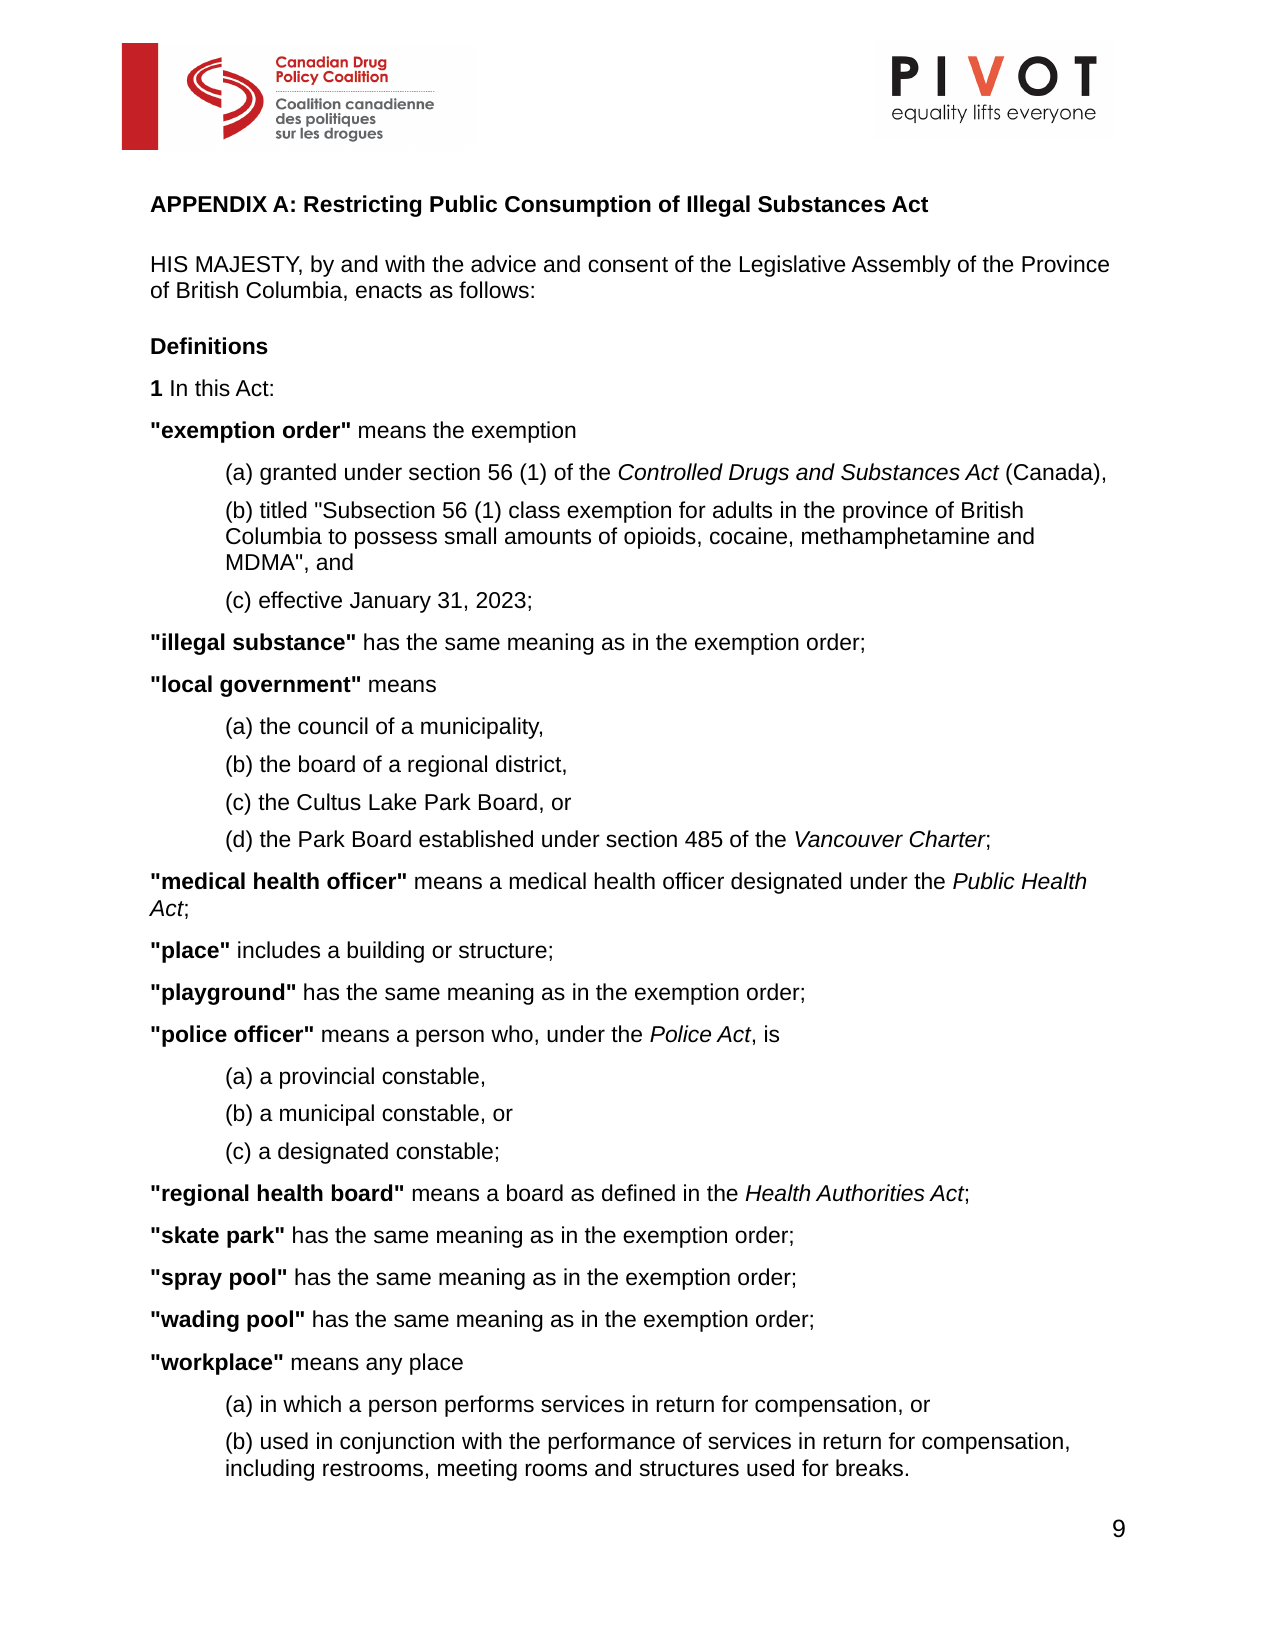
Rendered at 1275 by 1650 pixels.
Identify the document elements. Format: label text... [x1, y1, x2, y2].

text (c) the Cultus Lake Park Board, or [225, 788, 1125, 815]
text "place" includes a building or structure; [150, 937, 1125, 963]
text (b) a municipal constable, or [225, 1100, 1125, 1127]
text (a) granted under section 56 (1) of the Controlled Drugs and Substances Act (Canada), [225, 459, 1125, 485]
text "illegal substance" has the same meaning as in the exemption order; [150, 629, 1125, 655]
text (d) the Park Board established under section 485 of the Vancouver Charter; [225, 826, 1125, 852]
text "workplace" means any place [150, 1348, 1125, 1375]
text (a) in which a person performs services in return for compensation, or [225, 1391, 1125, 1417]
text (b) titled "Subsection 56 (1) class exemption for adults in the province of British Columbia to possess small amounts of opioids, cocaine, methamphetamine and MDMA", and [225, 497, 1125, 576]
text "playground" has the same meaning as in the exemption order; [150, 979, 1125, 1005]
text (a) a provincial constable, [225, 1063, 1125, 1089]
text "skate park" has the same meaning as in the exemption order; [150, 1222, 1125, 1248]
text 1 In this Act: [150, 375, 1125, 401]
text APPENDIX A: Restricting Public Consumption of Illegal Substances Act [150, 191, 1125, 217]
text "police officer" means a person who, under the Police Act, is [150, 1021, 1125, 1047]
picture [875, 40, 1114, 139]
text (b) used in conjunction with the performance of services in return for compensation, including restrooms, meeting rooms and structures used for breaks. [225, 1428, 1125, 1481]
subtitle Definitions [150, 333, 1125, 359]
text "regional health board" means a board as defined in the Health Authorities Act; [150, 1180, 1125, 1206]
text (b) the board of a regional district, [225, 751, 1125, 777]
text (c) effective January 31, 2023; [225, 587, 1125, 613]
text "local government" means [150, 671, 1125, 697]
text "exemption order" means the exemption [150, 417, 1125, 443]
text "spray pool" has the same meaning as in the exemption order; [150, 1264, 1125, 1291]
text (a) the council of a municipality, [225, 713, 1125, 739]
text "wading pool" has the same meaning as in the exemption order; [150, 1306, 1125, 1333]
text (c) a designated constable; [225, 1138, 1125, 1164]
text "medical health officer" means a medical health officer designated under the Public Health Act; [150, 868, 1125, 921]
text HIS MAJESTY, by and with the advice and consent of the Legislative Assembly of the Province of British Columbia, enacts as follows: [150, 251, 1125, 303]
